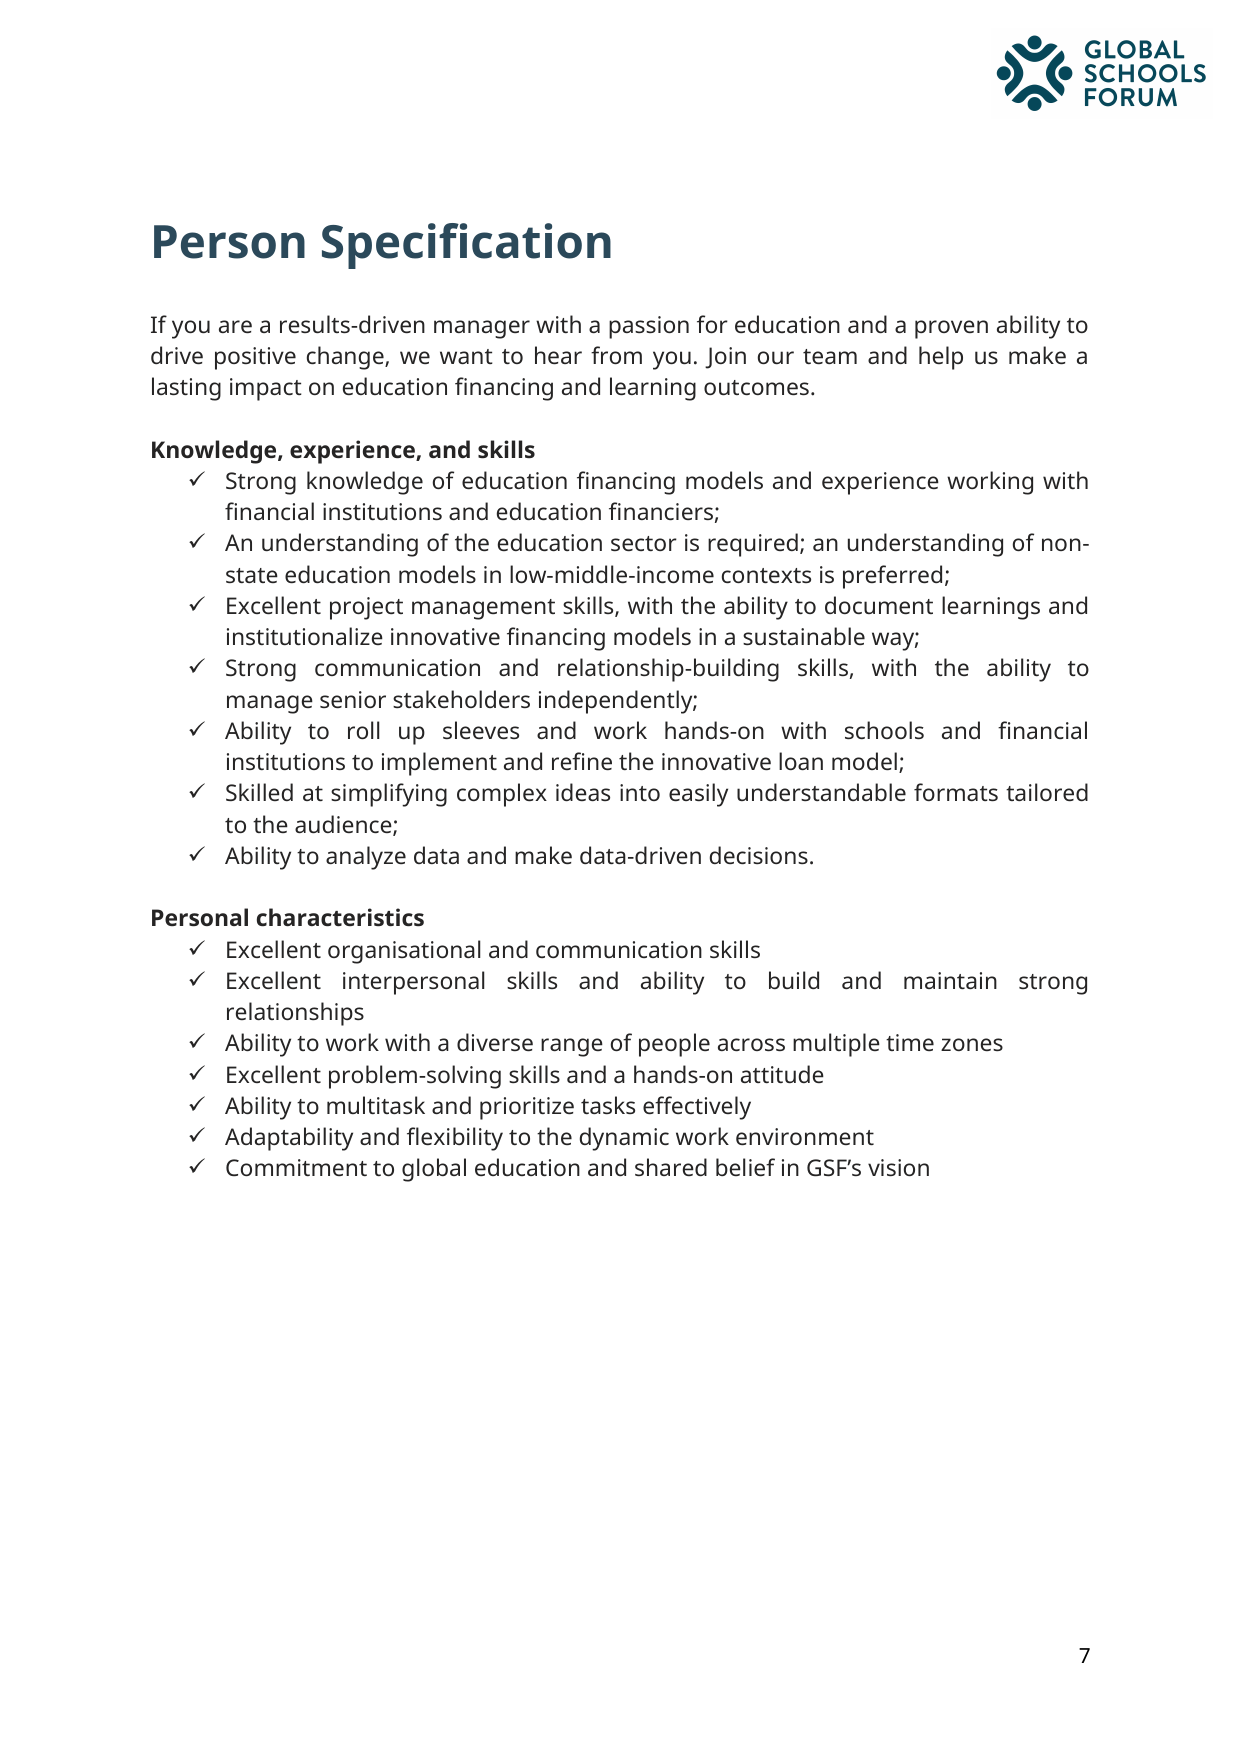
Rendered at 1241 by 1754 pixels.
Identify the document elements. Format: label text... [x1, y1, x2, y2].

list An understanding of the education sector is required; an understanding of non-state education models in low-middle-income contexts is preferred; [187, 527, 1090, 590]
list Excellent interpersonal skills and ability to build and maintain strong relationships [187, 965, 1090, 1027]
list Commitment to global education and shared belief in GSF’s vision [187, 1152, 1090, 1183]
list Ability to multitask and prioritize tasks effectively [187, 1090, 1090, 1121]
list Adaptability and flexibility to the dynamic work environment [187, 1121, 1090, 1152]
picture [991, 28, 1214, 119]
text Knowledge, experience, and skills [150, 433, 1090, 465]
list Excellent problem-solving skills and a hands-on attitude [187, 1058, 1090, 1090]
text If you are a results-driven manager with a passion for education and a proven ability to drive positive change, we want to hear from you. Join our team and help us make a lasting impact on education financing and learning outcomes. [150, 308, 1090, 402]
list Strong communication and relationship-building skills, with the ability to manage senior stakeholders independently; [187, 652, 1090, 715]
text Personal characteristics [150, 902, 1090, 933]
list Skilled at simplifying complex ideas into easily understandable formats tailored to the audience; [187, 777, 1090, 840]
list Excellent project management skills, with the ability to document learnings and institutionalize innovative financing models in a sustainable way; [187, 590, 1090, 652]
list Excellent organisational and communication skills [187, 933, 1090, 965]
subtitle Person Specification [150, 209, 1090, 271]
list Ability to work with a diverse range of people across multiple time zones [187, 1027, 1090, 1058]
list Ability to analyze data and make data-driven decisions. [187, 840, 1090, 871]
list Strong knowledge of education financing models and experience working with financial institutions and education financiers; [187, 465, 1090, 527]
list Ability to roll up sleeves and work hands-on with schools and financial institutions to implement and refine the innovative loan model; [187, 715, 1090, 777]
